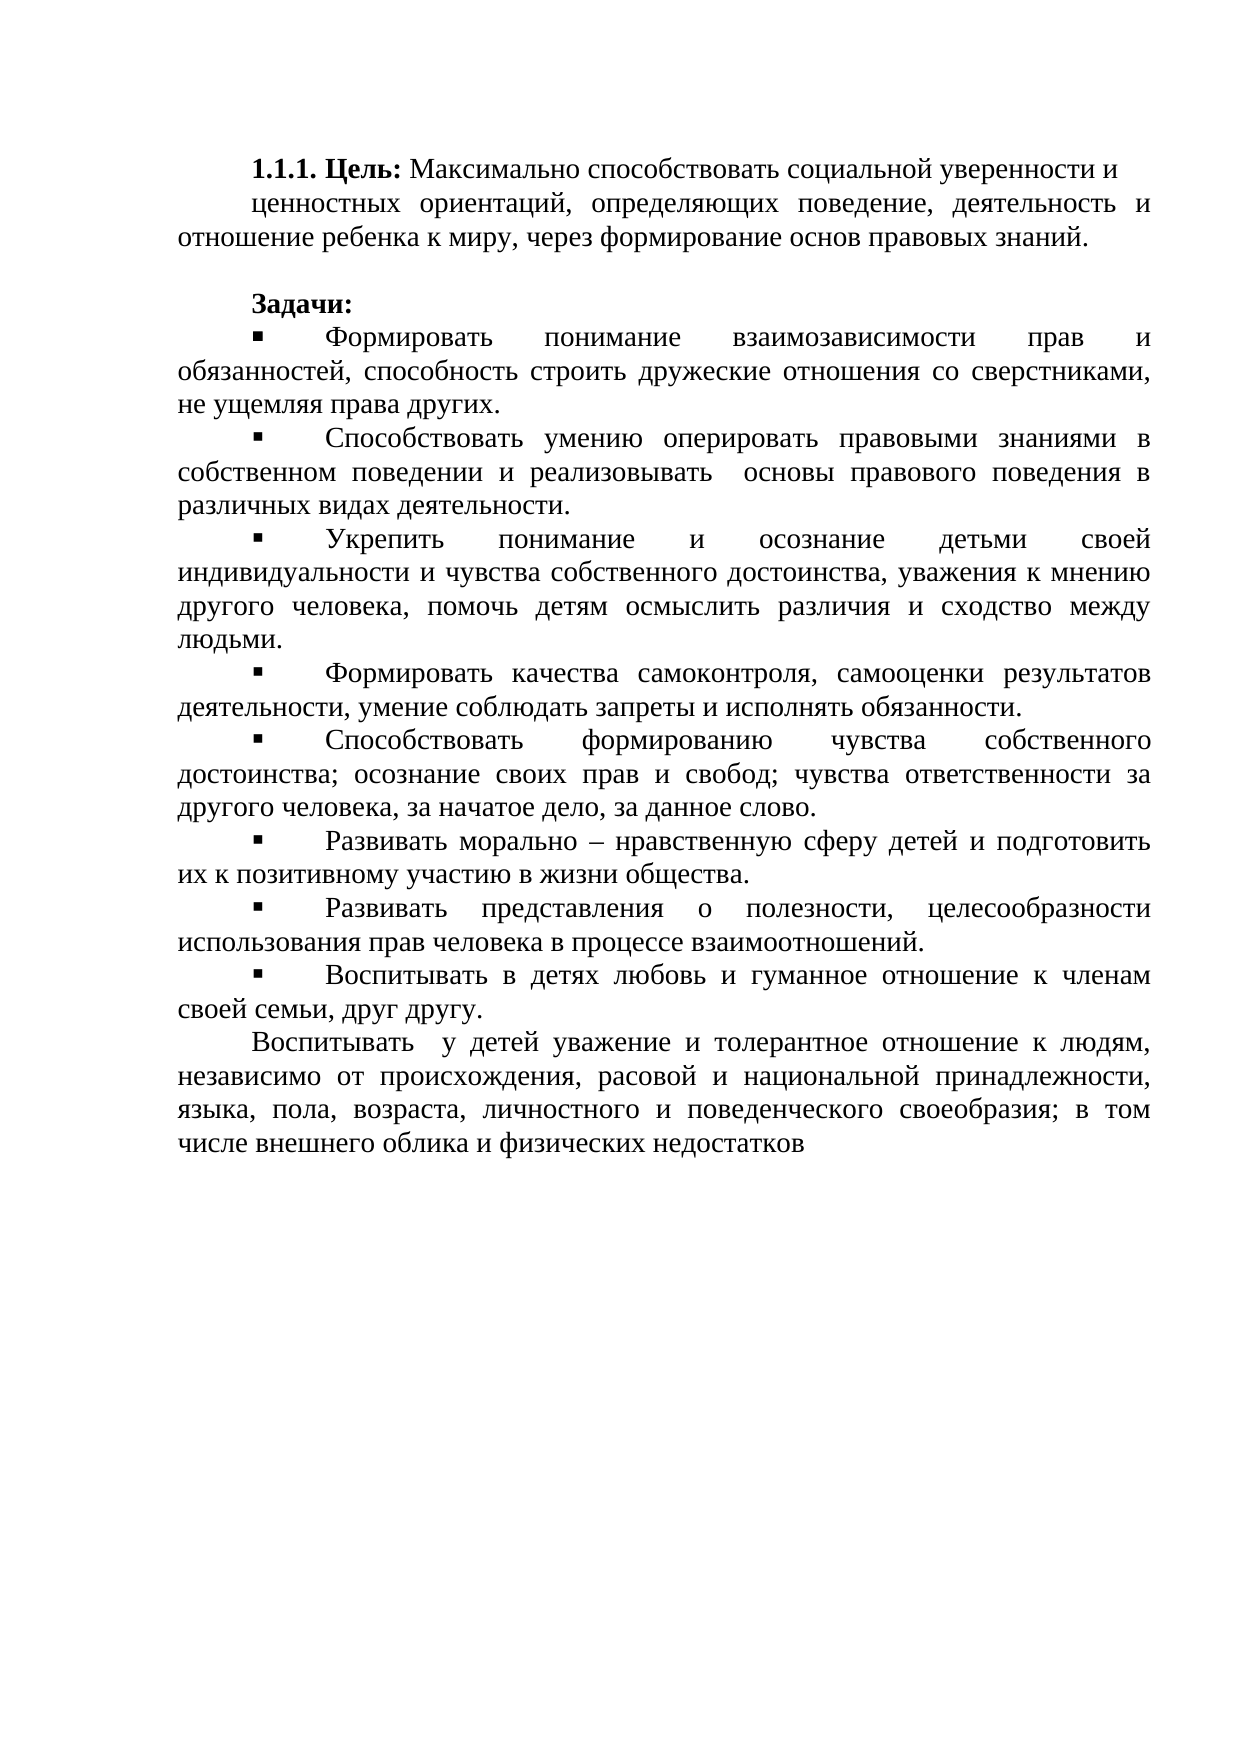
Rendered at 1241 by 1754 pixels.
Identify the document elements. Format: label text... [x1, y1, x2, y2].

text Задачи: [177, 286, 1152, 319]
text Воспитывать у детей уважение и толерантное отношение к людям, независимо от происхождения, расовой и национальной принадлежности, языка, пола, возраста, личностного и поведенческого своеобразия; в том числе внешнего облика и физических недостатков [177, 1024, 1152, 1159]
list Формировать понимание взаимозависимости прав и обязанностей, способность строить дружеские отношения со сверстниками, не ущемляя права других. [177, 319, 1152, 420]
list Развивать морально – нравственную сферу детей и подготовить их к позитивному участию в жизни общества. [177, 823, 1152, 890]
list Способствовать умению оперировать правовыми знаниями в собственном поведении и реализовывать основы правового поведения в различных видах деятельности. [177, 420, 1152, 521]
text ценностных ориентаций, определяющих поведение, деятельность и отношение ребенка к миру, через формирование основ правовых знаний. [177, 185, 1152, 252]
list Формировать качества самоконтроля, самооценки результатов деятельности, умение соблюдать запреты и исполнять обязанности. [177, 655, 1152, 722]
list Цель: Максимально способствовать социальной уверенности и [177, 152, 1152, 185]
list Развивать представления о полезности, целесообразности использования прав человека в процессе взаимоотношений. [177, 890, 1152, 957]
list Воспитывать в детях любовь и гуманное отношение к членам своей семьи, друг другу. [177, 957, 1152, 1024]
list Способствовать формированию чувства собственного достоинства; осознание своих прав и свобод; чувства ответственности за другого человека, за начатое дело, за данное слово. [177, 722, 1152, 823]
list Укрепить понимание и осознание детьми своей индивидуальности и чувства собственного достоинства, уважения к мнению другого человека, помочь детям осмыслить различия и сходство между людьми. [177, 521, 1152, 655]
